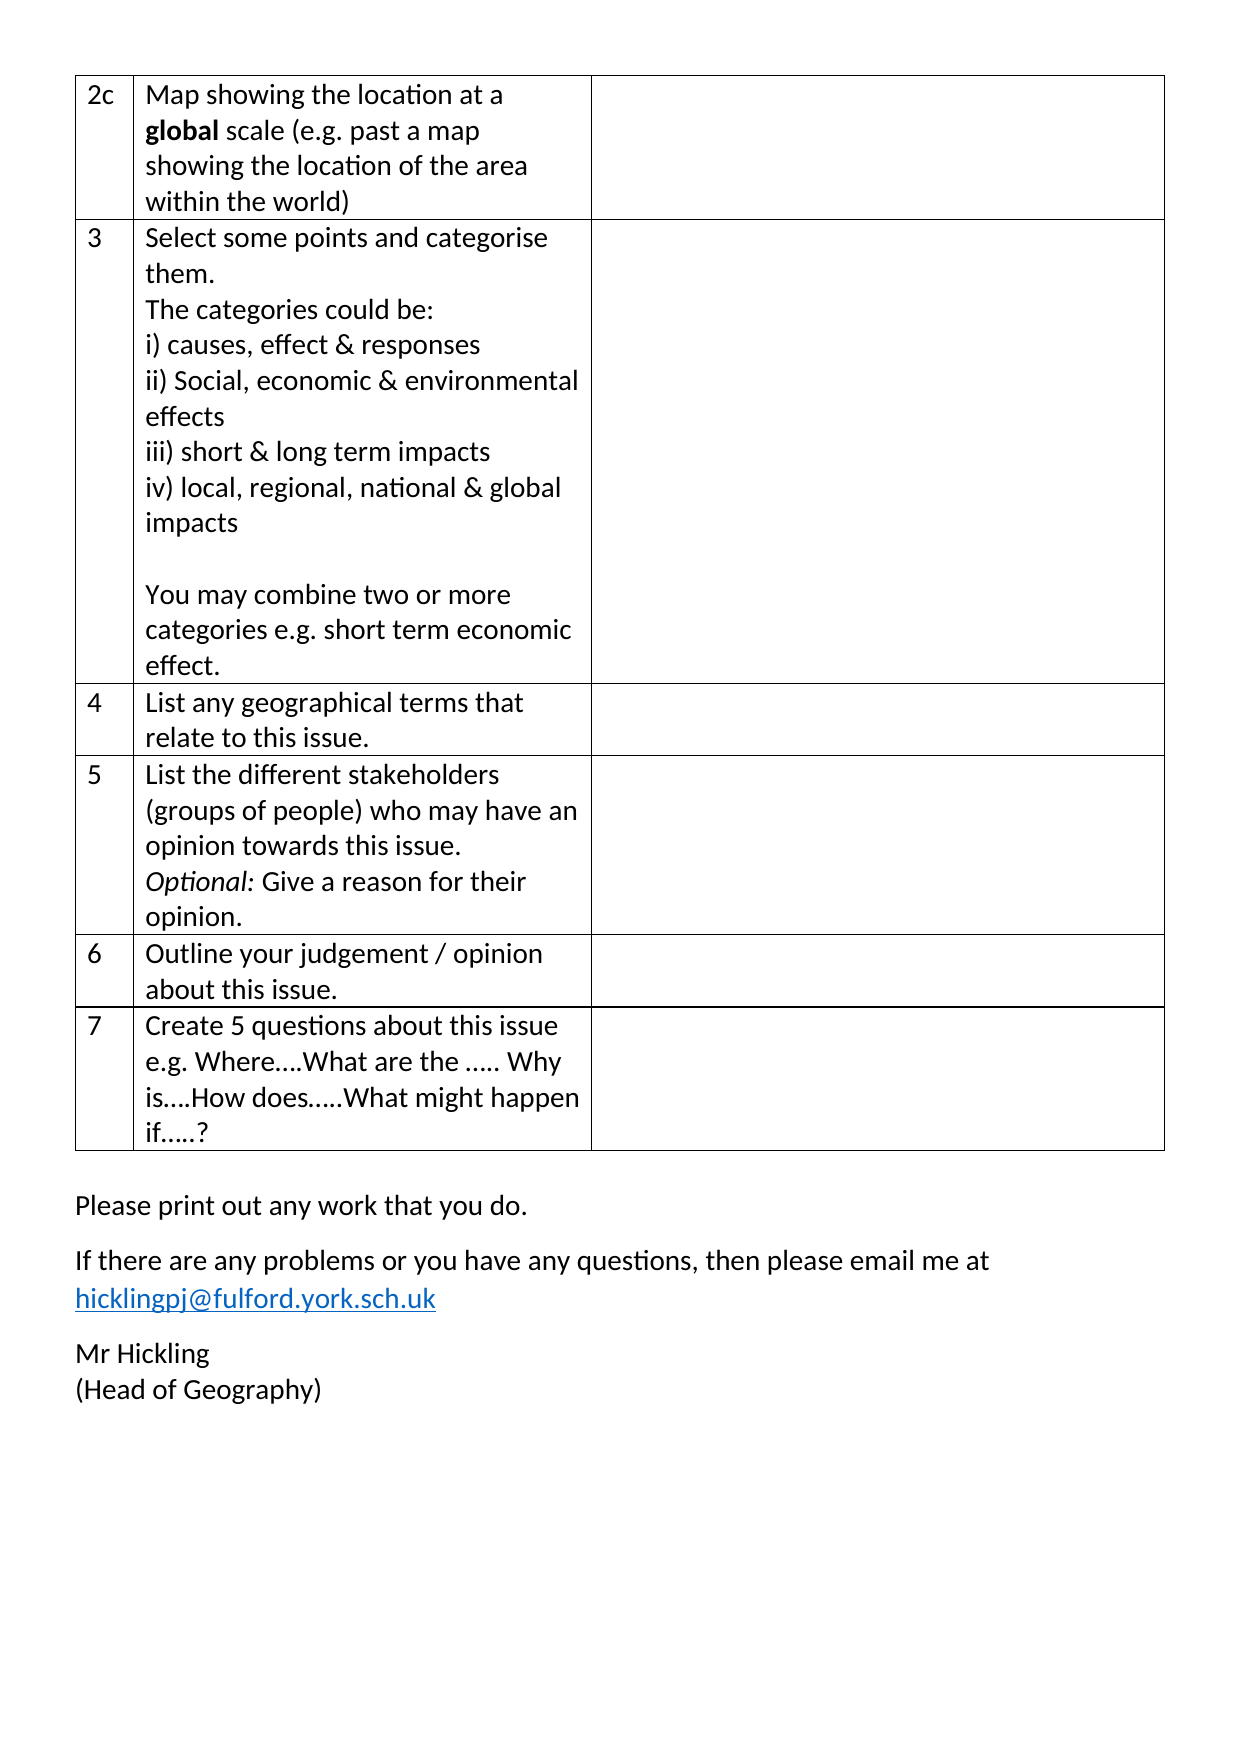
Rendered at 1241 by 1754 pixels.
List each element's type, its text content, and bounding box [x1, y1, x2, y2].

table_cell 6 [76, 935, 133, 1006]
table_cell [592, 220, 1164, 683]
table_cell 5 [76, 756, 133, 934]
table_cell 4 [76, 684, 133, 755]
table_cell [592, 684, 1164, 755]
table_cell Map showing the location at a global scale (e.g. past a map showing the location of the area within the world) [134, 76, 591, 218]
table_cell [592, 756, 1164, 934]
table_cell Outline your judgement / opinion about this issue. [134, 935, 591, 1006]
table_cell Create 5 questions about this issue e.g. Where….What are the ….. Why is….How does…..What might happen if…..? [134, 1008, 591, 1150]
table_cell 2c [76, 76, 133, 218]
table_cell Select some points and categorise them. The categories could be: i) causes, effect & responses ii) Social, economic & environmental effects iii) short & long term impacts iv) local, regional, national & global impacts You may combine two or more categories e.g. short term economic effect. [134, 220, 591, 683]
table_cell [592, 76, 1164, 218]
text (Head of Geography) [75, 1371, 1165, 1407]
table_cell List any geographical terms that relate to this issue. [134, 684, 591, 755]
table_cell 7 [76, 1008, 133, 1150]
text Please print out any work that you do. [75, 1187, 1165, 1222]
table_cell [592, 935, 1164, 1006]
table_cell [592, 1008, 1164, 1150]
table_cell List the different stakeholders (groups of people) who may have an opinion towards this issue. Optional: Give a reason for their opinion. [134, 756, 591, 934]
text Mr Hickling [75, 1335, 1165, 1371]
table_cell 3 [76, 220, 133, 683]
text If there are any problems or you have any questions, then please email me at hicklingpj@fulford.york.sch.uk [75, 1242, 1165, 1316]
